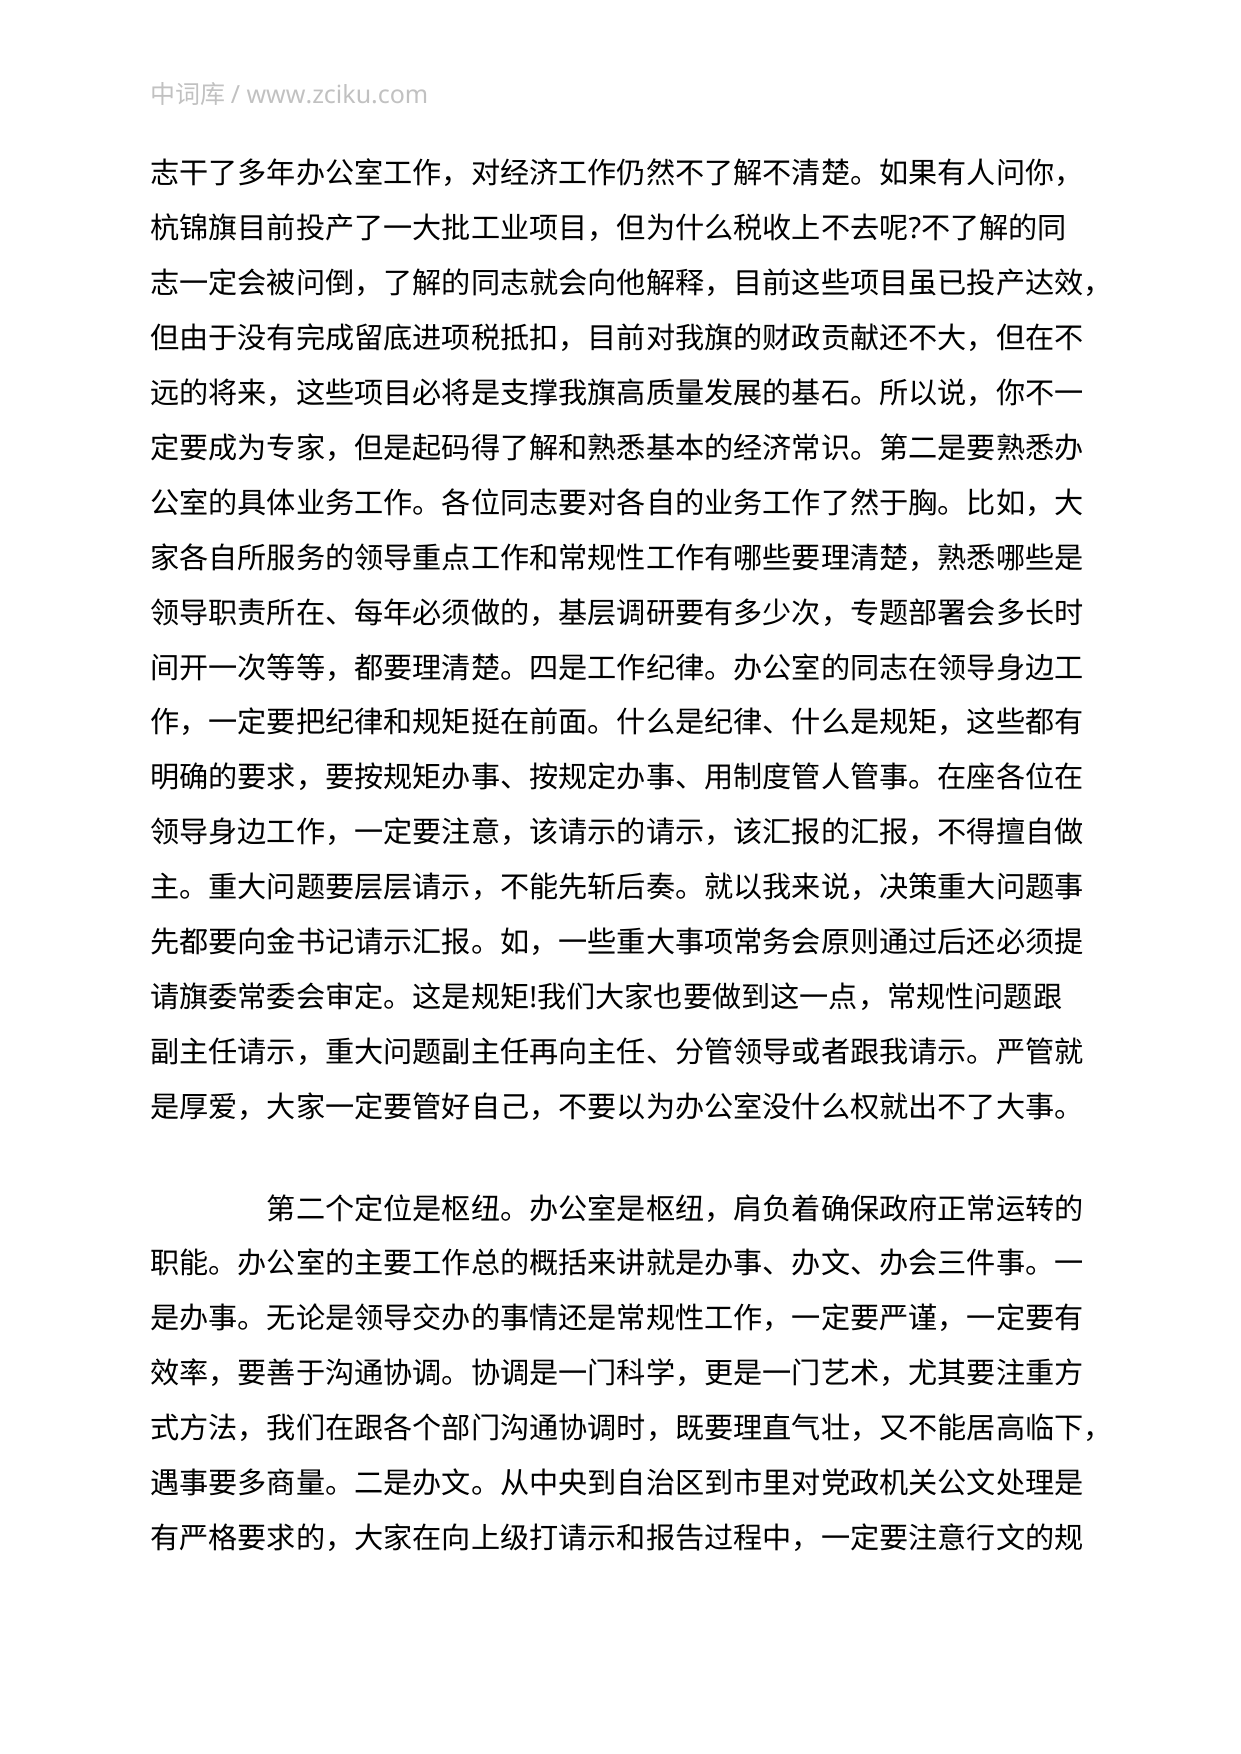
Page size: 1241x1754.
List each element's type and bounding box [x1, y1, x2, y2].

text [150, 150, 1090, 1126]
text [150, 1185, 1090, 1557]
